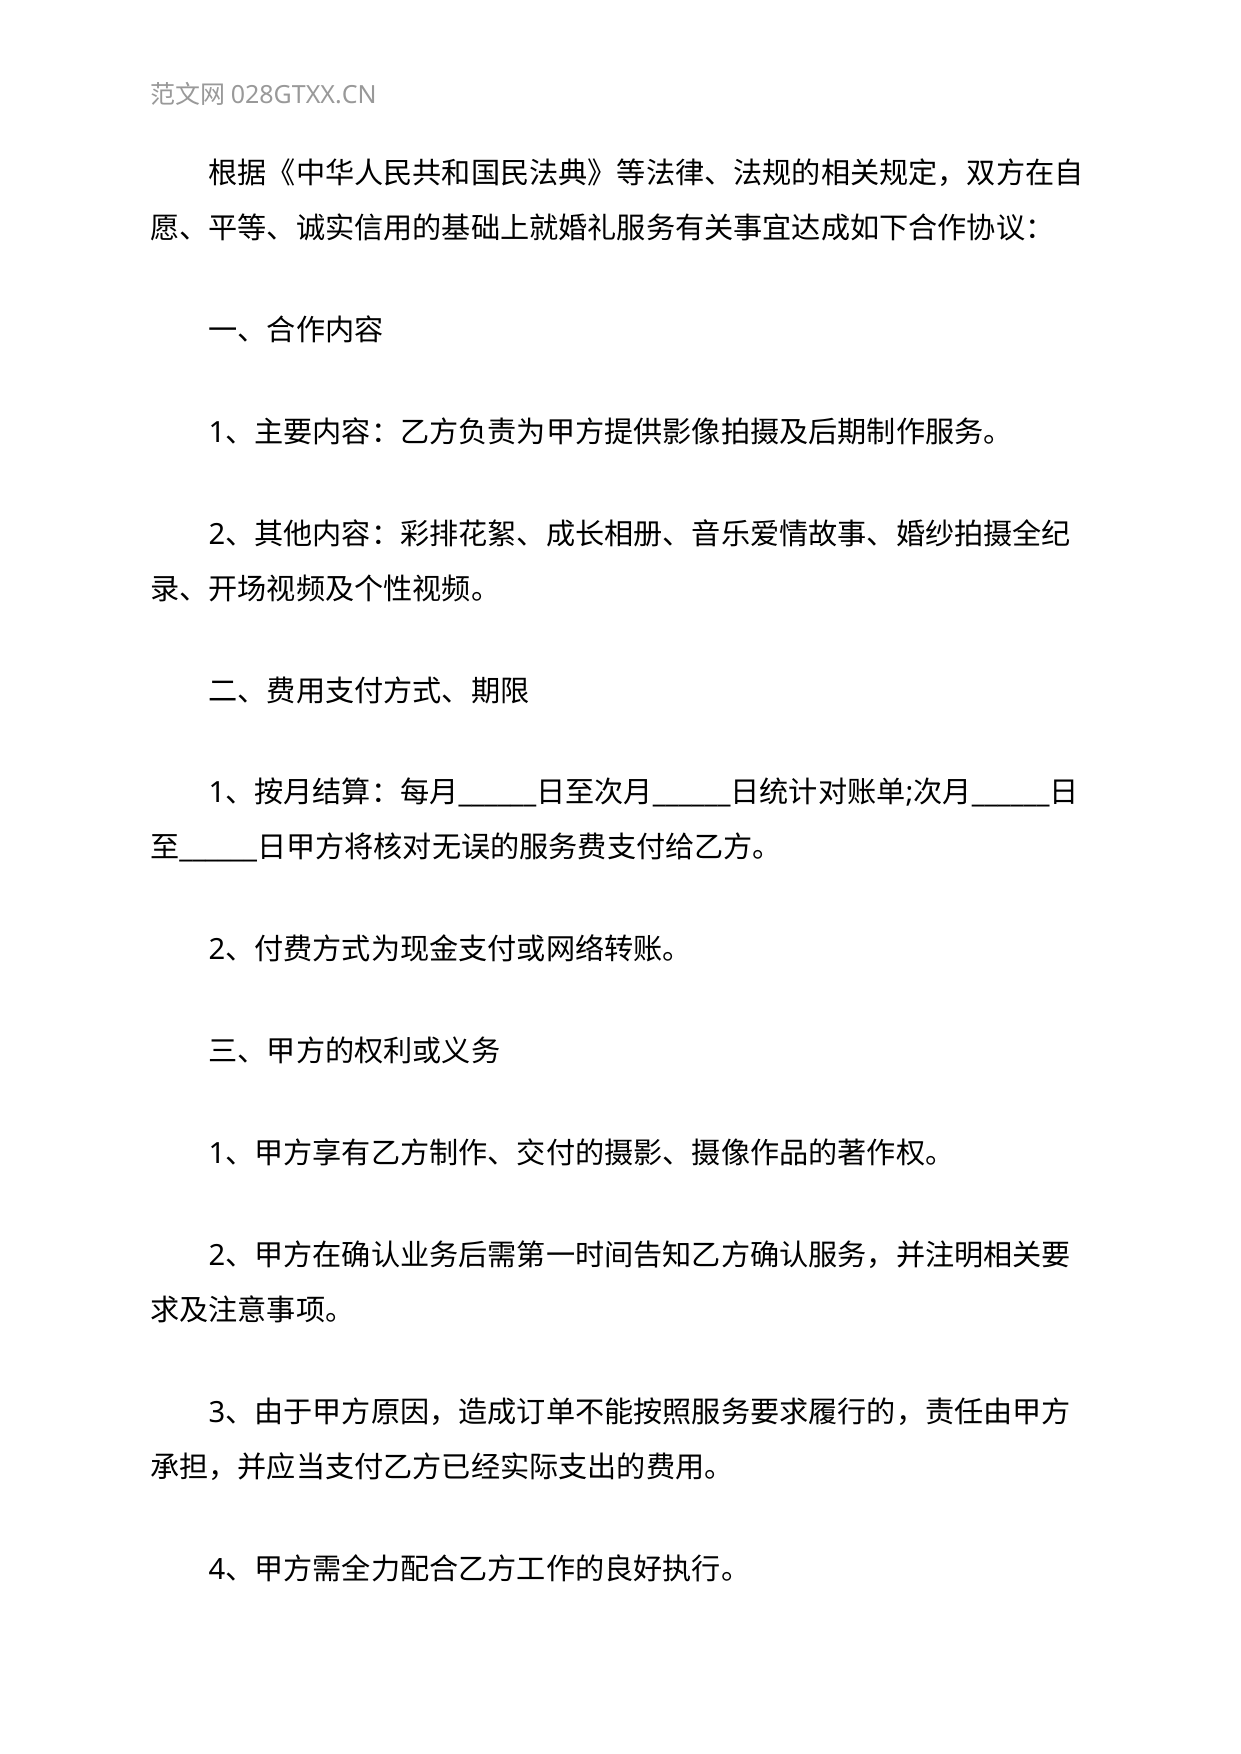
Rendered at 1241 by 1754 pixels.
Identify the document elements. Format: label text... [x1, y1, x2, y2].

text 三、甲方的权利或义务 [150, 1028, 1090, 1070]
text 一、合作内容 [150, 307, 1090, 349]
text 根据《中华人民共和国民法典》等法律、法规的相关规定，双方在自愿、平等、诚实信用的基础上就婚礼服务有关事宜达成如下合作协议： [150, 150, 1090, 247]
text 2、付费方式为现金支付或网络转账。 [150, 926, 1090, 968]
text 4、甲方需全力配合乙方工作的良好执行。 [150, 1545, 1090, 1588]
text 2、甲方在确认业务后需第一时间告知乙方确认服务，并注明相关要求及注意事项。 [150, 1232, 1090, 1329]
text 1、主要内容：乙方负责为甲方提供影像拍摄及后期制作服务。 [150, 408, 1090, 451]
text 1、甲方享有乙方制作、交付的摄影、摄像作品的著作权。 [150, 1130, 1090, 1172]
text 1、按月结算：每月______日至次月______日统计对账单;次月______日至______日甲方将核对无误的服务费支付给乙方。 [150, 769, 1090, 866]
text 3、由于甲方原因，造成订单不能按照服务要求履行的，责任由甲方承担，并应当支付乙方已经实际支出的费用。 [150, 1388, 1090, 1486]
text 2、其他内容：彩排花絮、成长相册、音乐爱情故事、婚纱拍摄全纪录、开场视频及个性视频。 [150, 510, 1090, 608]
text 二、费用支付方式、期限 [150, 667, 1090, 709]
